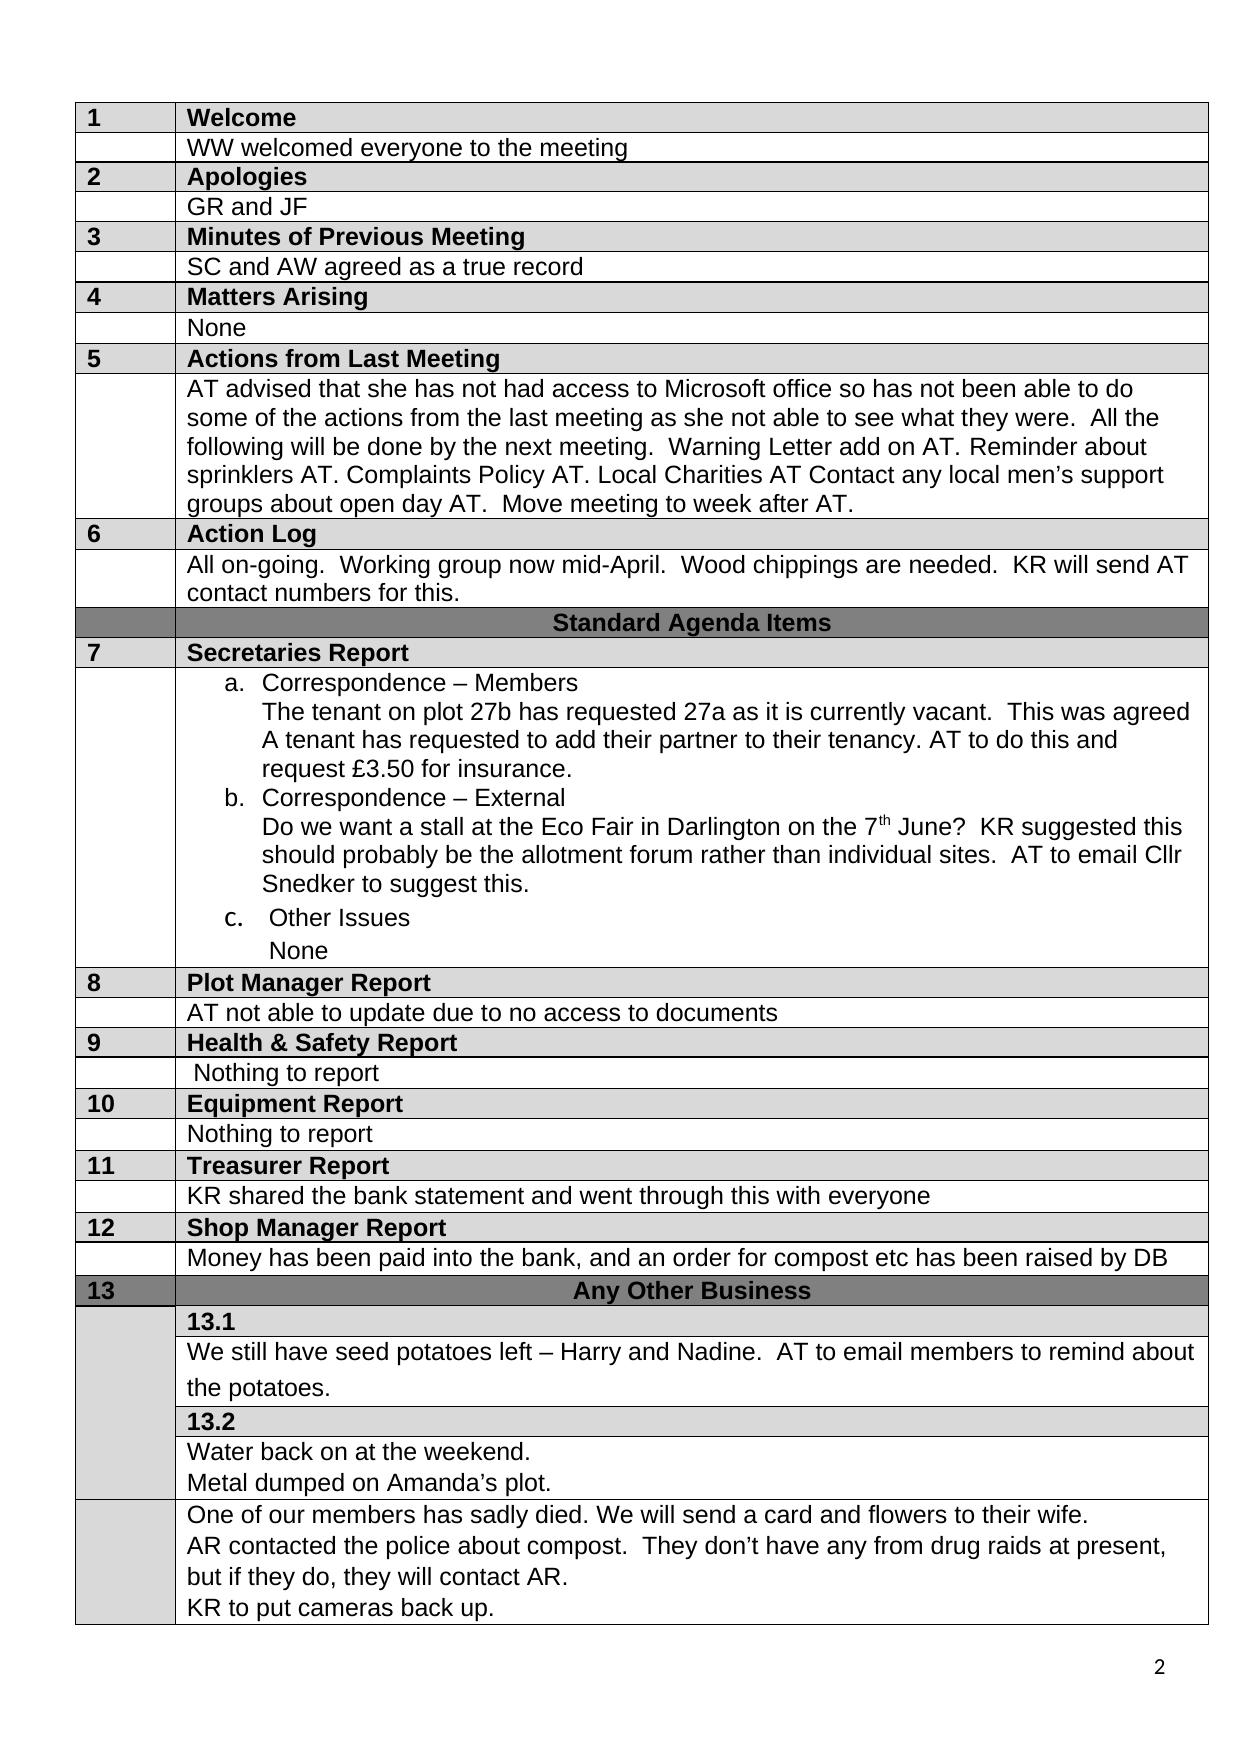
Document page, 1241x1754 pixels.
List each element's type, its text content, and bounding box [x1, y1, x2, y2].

table_cell Treasurer Report [176, 1151, 1208, 1180]
table_header Welcome [176, 103, 1208, 132]
table_cell Action Log [176, 519, 1208, 549]
table_cell [76, 252, 175, 281]
table_cell Apologies [176, 163, 1208, 191]
table_cell [76, 1058, 175, 1088]
table_cell Money has been paid into the bank, and an order for compost etc has been raised by DB [176, 1243, 1208, 1275]
table_cell Health & Safety Report [176, 1028, 1208, 1056]
table_cell 4 [76, 283, 175, 312]
table_cell Plot Manager Report [176, 968, 1208, 997]
table_cell Shop Manager Report [176, 1213, 1208, 1241]
table_cell 13.2 [176, 1407, 1208, 1436]
table_cell Nothing to report [176, 1119, 1208, 1150]
table_cell None [176, 313, 1208, 343]
table_cell 11 [76, 1151, 175, 1180]
table_cell [76, 998, 175, 1027]
table_cell 7 [76, 638, 175, 667]
table_cell Standard Agenda Items [176, 608, 1208, 637]
table_cell All on-going. Working group now mid-April. Wood chippings are needed. KR will send AT contact numbers for this. [176, 550, 1208, 607]
table_cell KR shared the bank statement and went through this with everyone [176, 1181, 1208, 1212]
table_cell 2 [76, 163, 175, 191]
table_cell Matters Arising [176, 283, 1208, 312]
table_cell 10 [76, 1089, 175, 1118]
table_cell 13.1 [176, 1306, 1208, 1336]
table_cell Minutes of Previous Meeting [176, 222, 1208, 251]
table_header 1 [76, 103, 175, 132]
table_cell 5 [76, 344, 175, 373]
table_cell Water back on at the weekend. Metal dumped on Amanda’s plot. [176, 1437, 1208, 1499]
table_cell 6 [76, 519, 175, 549]
table_cell Secretaries Report [176, 638, 1208, 667]
table_cell [76, 1243, 175, 1275]
table_cell WW welcomed everyone to the meeting [176, 133, 1208, 161]
table_cell 9 [76, 1028, 175, 1056]
table_cell 3 [76, 222, 175, 251]
table_cell [76, 1500, 175, 1624]
table_cell 12 [76, 1213, 175, 1241]
table_cell Actions from Last Meeting [176, 344, 1208, 373]
table_cell 8 [76, 968, 175, 997]
table_cell [76, 313, 175, 343]
table_cell [76, 550, 175, 607]
table_cell Nothing to report [176, 1058, 1208, 1088]
table_cell Correspondence – Members The tenant on plot 27b has requested 27a as it is currently vacant. This was agreed A tenant has requested to add their partner to their tenancy. AT to do this and request £3.50 for insurance. Correspondence – External Do we want a stall at the Eco Fair in Darlington on the 7th June? KR suggested this should probably be the allotment forum rather than individual sites. AT to email Cllr Snedker to suggest this. Other Issues None [176, 668, 1208, 967]
table_cell AT not able to update due to no access to documents [176, 998, 1208, 1027]
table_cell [176, 1500, 1208, 1624]
table_cell [76, 1119, 175, 1150]
table_cell SC and AW agreed as a true record [176, 252, 1208, 281]
table_cell [76, 608, 175, 637]
table_cell 13 [76, 1276, 175, 1305]
table_cell GR and JF [176, 192, 1208, 221]
table_cell Equipment Report [176, 1089, 1208, 1118]
table_cell Any Other Business [176, 1276, 1208, 1305]
table_cell [76, 668, 175, 967]
table_cell We still have seed potatoes left – Harry and Nadine. AT to email members to remind about the potatoes. [176, 1337, 1208, 1406]
table_cell [76, 374, 175, 518]
table_cell [76, 133, 175, 161]
table_cell [76, 192, 175, 221]
table_cell [76, 1307, 175, 1499]
table_cell [76, 1181, 175, 1212]
table_cell AT advised that she has not had access to Microsoft office so has not been able to do some of the actions from the last meeting as she not able to see what they were. All the following will be done by the next meeting. Warning Letter add on AT. Reminder about sprinklers AT. Complaints Policy AT. Local Charities AT Contact any local men’s support groups about open day AT. Move meeting to week after AT. [176, 374, 1208, 518]
